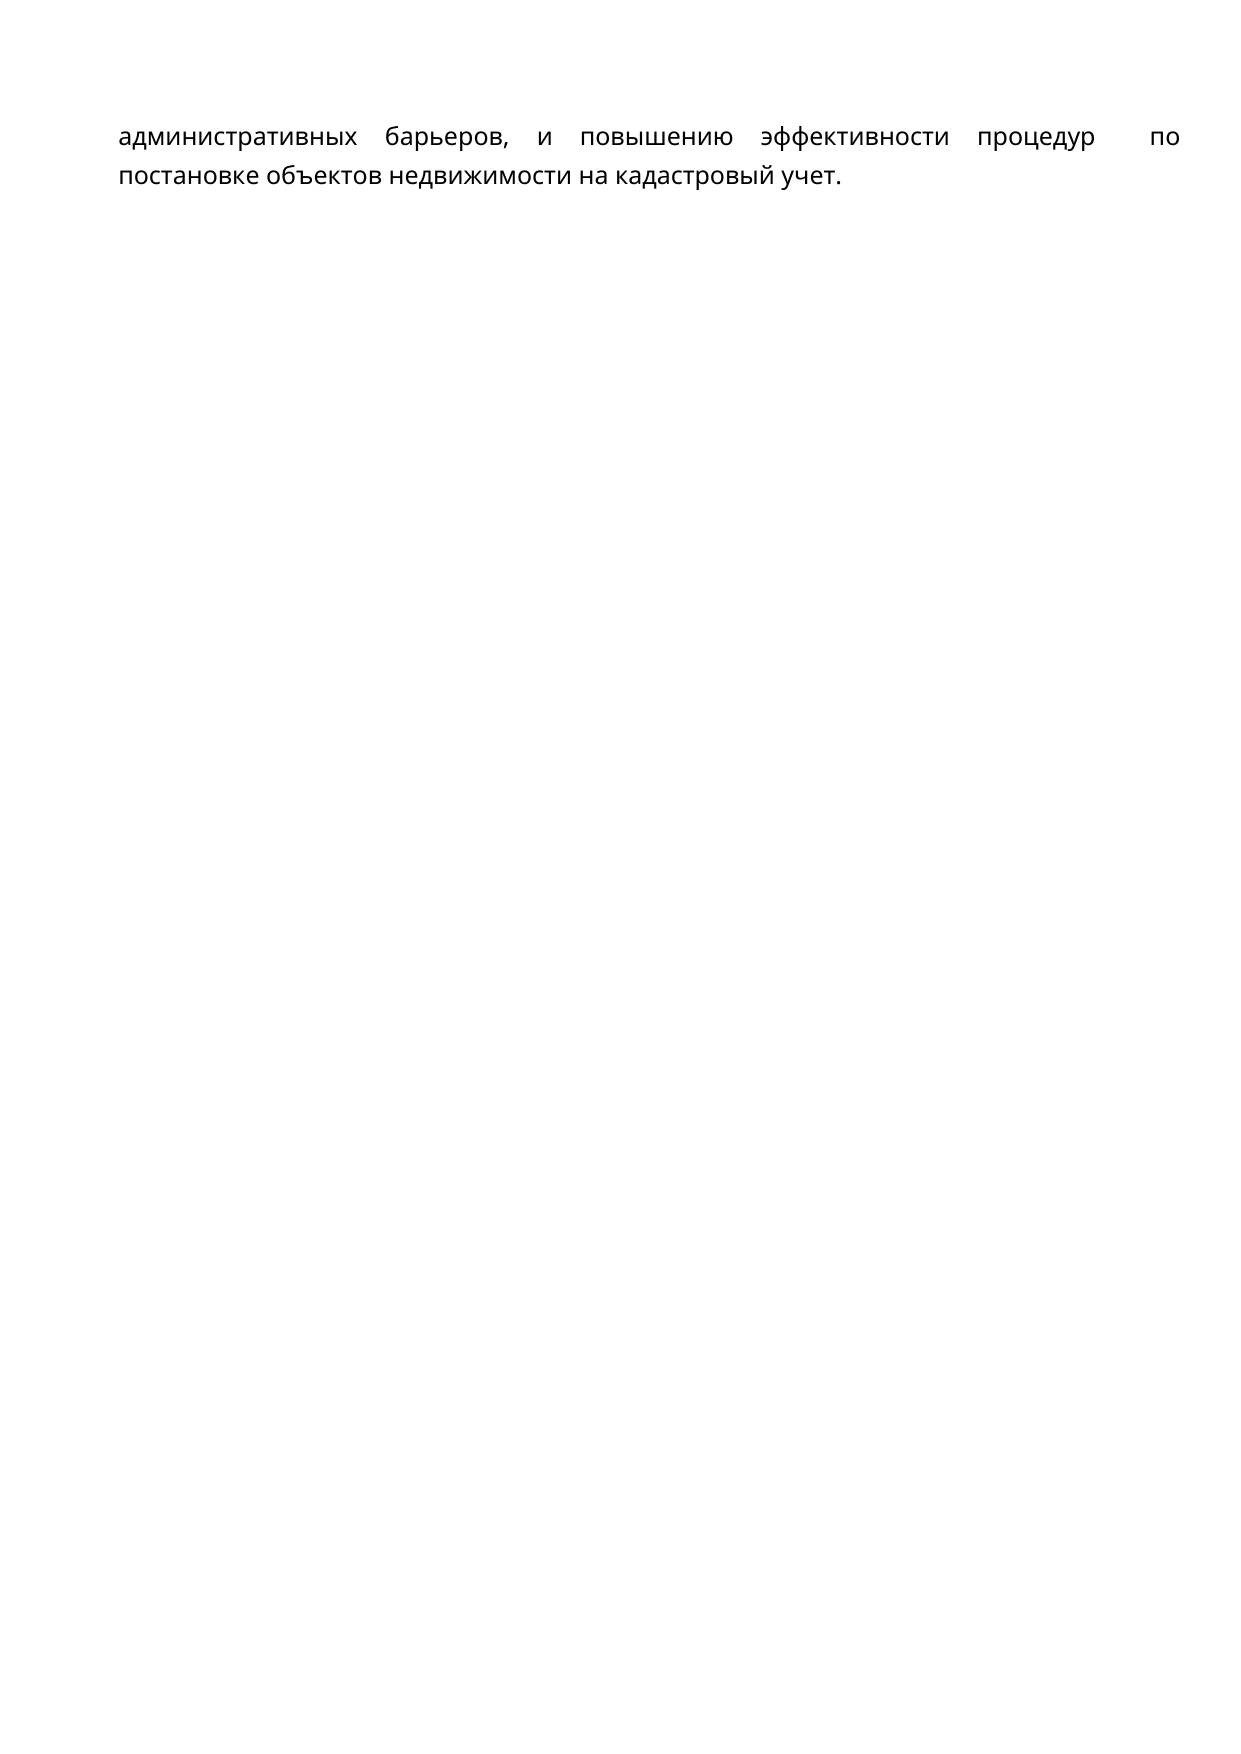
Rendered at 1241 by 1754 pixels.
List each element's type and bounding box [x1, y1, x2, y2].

text [118, 118, 1181, 191]
